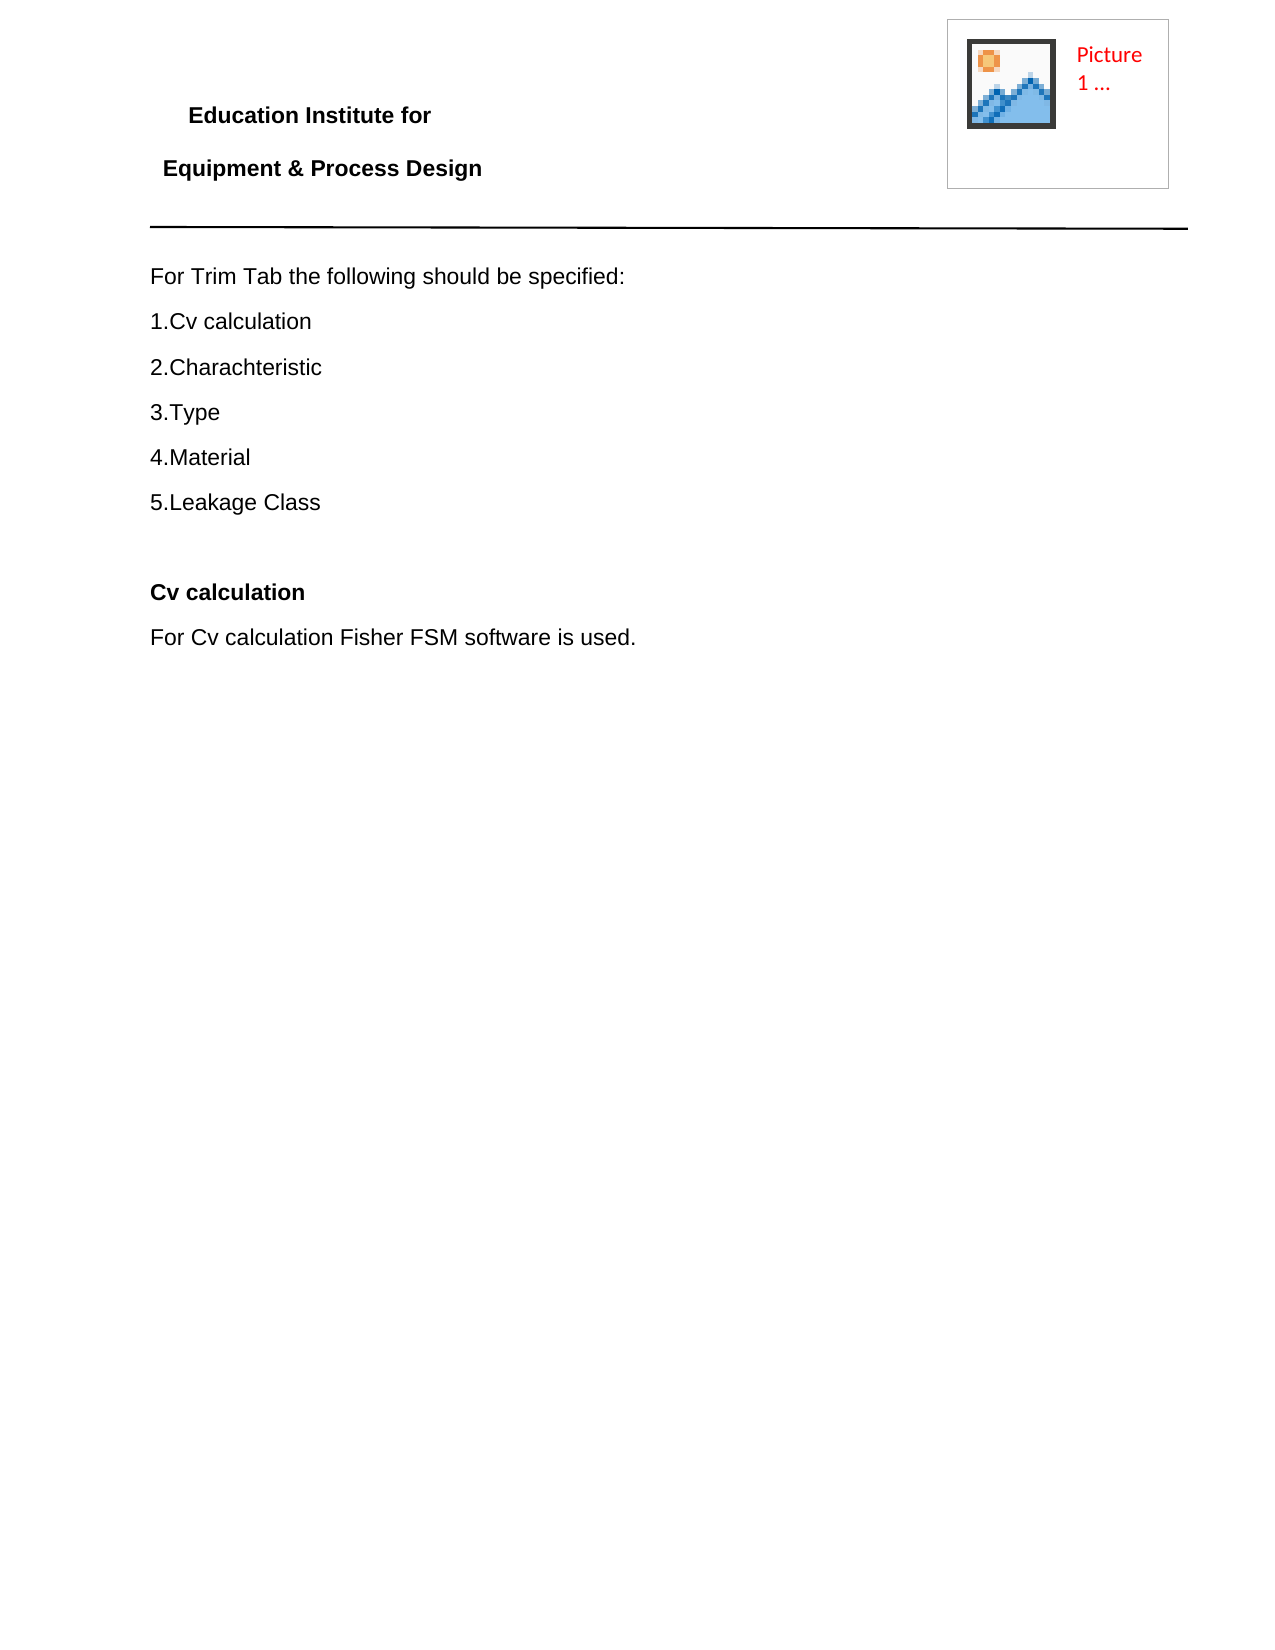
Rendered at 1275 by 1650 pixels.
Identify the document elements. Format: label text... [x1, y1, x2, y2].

text 4.Material [150, 444, 1125, 470]
text For Cv calculation Fisher FSM software is used. [150, 624, 1125, 650]
text 3.Type [150, 398, 1125, 425]
text 5.Leakage Class [150, 489, 1125, 515]
text Cv calculation [150, 579, 1125, 605]
text For Trim Tab the following should be specified: [150, 263, 1125, 289]
text 2.Charachteristic [150, 353, 1125, 380]
text 1.Cv calculation [150, 308, 1125, 335]
